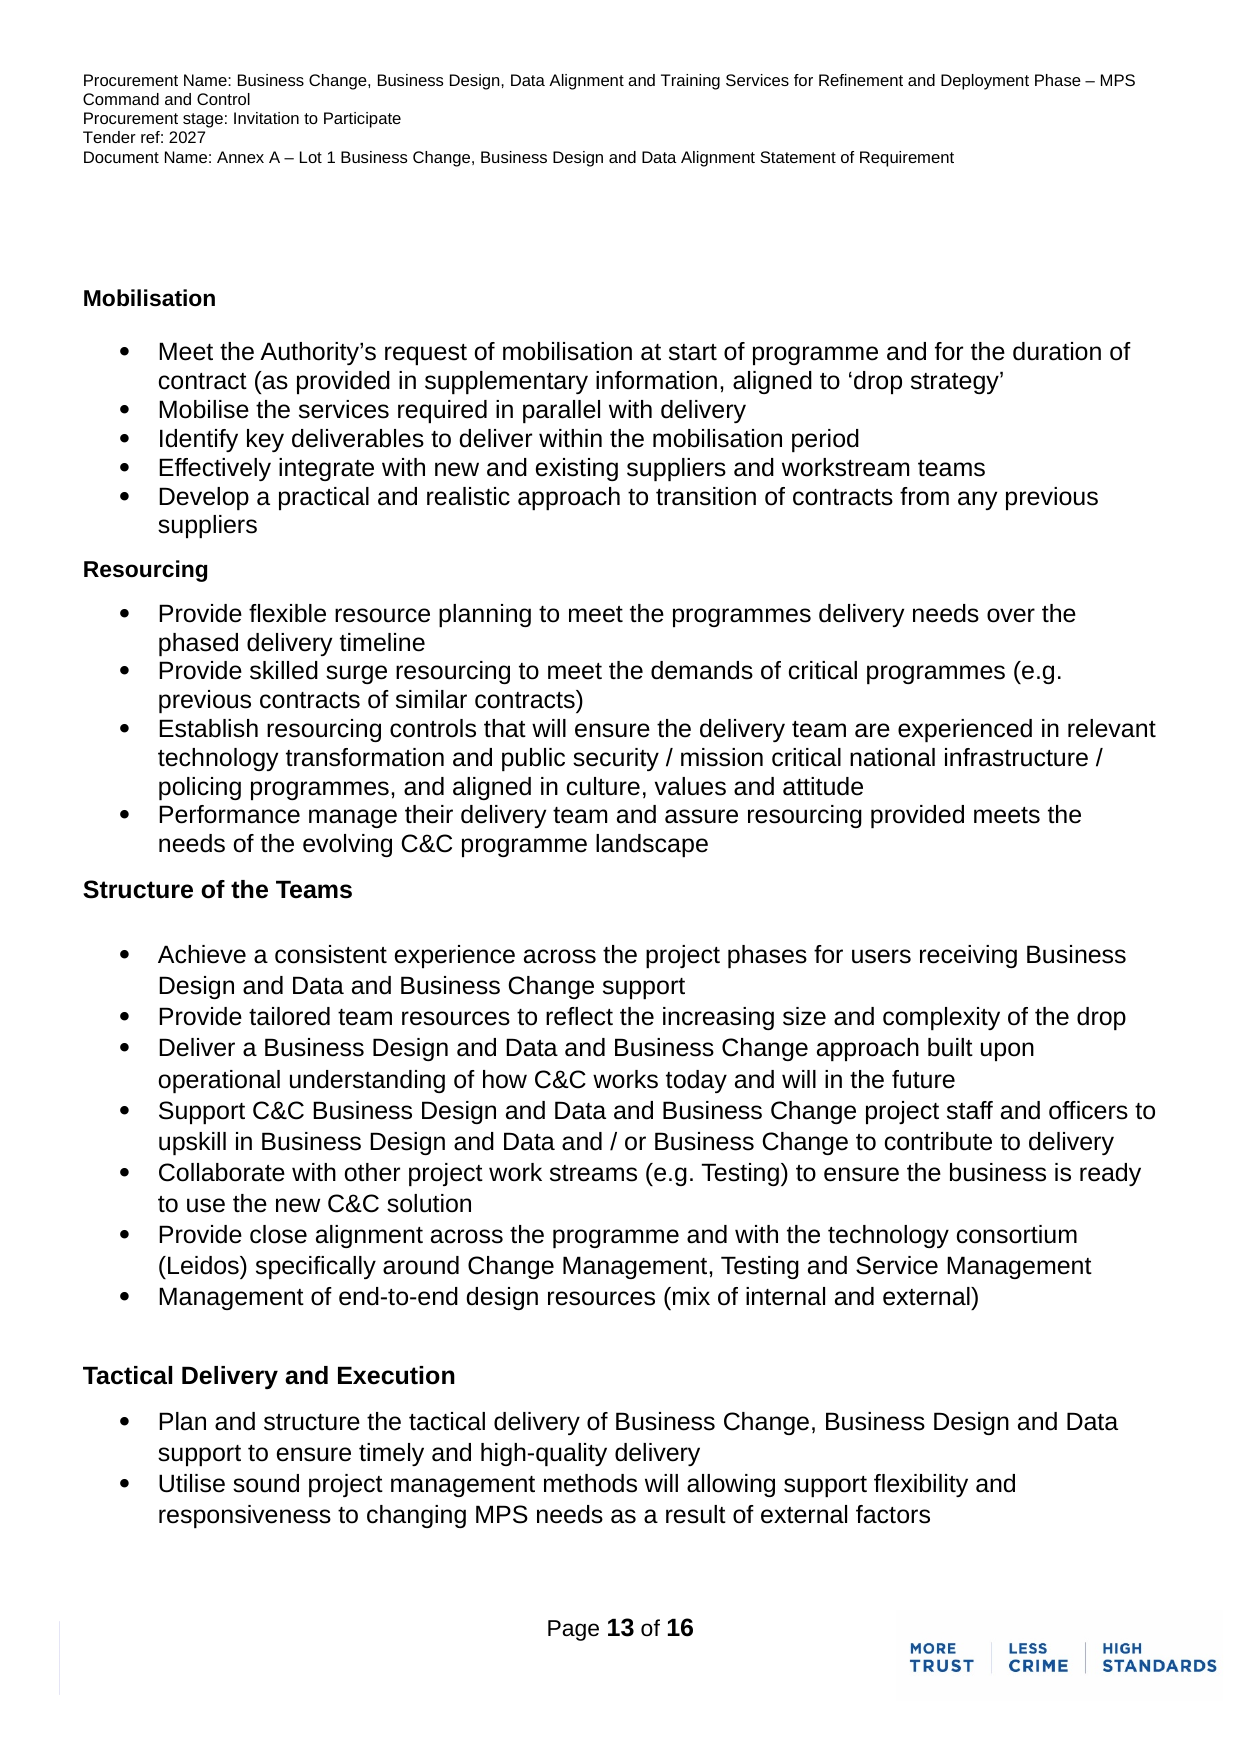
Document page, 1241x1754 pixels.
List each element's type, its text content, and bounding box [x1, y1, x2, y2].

list Mobilise the services required in parallel with delivery [120, 395, 1157, 424]
list Achieve a consistent experience across the project phases for users receiving Business Design and Data and Business Change support [120, 940, 1157, 1000]
list Provide close alignment across the programme and with the technology consortium (Leidos) specifically around Change Management, Testing and Service Management [120, 1220, 1157, 1280]
list Plan and structure the tactical delivery of Business Change, Business Design and Data support to ensure timely and high-quality delivery [120, 1406, 1157, 1466]
list Provide flexible resource planning to meet the programmes delivery needs over the phased delivery timeline [120, 599, 1157, 656]
list Provide tailored team resources to reflect the increasing size and complexity of the drop [120, 1002, 1157, 1031]
list Develop a practical and realistic approach to transition of contracts from any previous suppliers [120, 481, 1157, 539]
text Resourcing [83, 556, 1157, 582]
list Collaborate with other project work streams (e.g. Testing) to ensure the business is ready to use the new C&C solution [120, 1158, 1157, 1218]
list Performance manage their delivery team and assure resourcing provided meets the needs of the evolving C&C programme landscape [120, 800, 1157, 858]
list Mobilisation [83, 284, 1157, 311]
list Meet the Authority’s request of mobilisation at start of programme and for the duration of contract (as provided in supplementary information, aligned to ‘drop strategy’ [120, 337, 1157, 395]
picture [895, 1610, 1227, 1701]
list Establish resourcing controls that will ensure the delivery team are experienced in relevant technology transformation and public security / mission critical national infrastructure / policing programmes, and aligned in culture, values and attitude [120, 714, 1157, 800]
list Management of end-to-end design resources (mix of internal and external) [120, 1282, 1157, 1311]
text Tactical Delivery and Execution [83, 1361, 1157, 1390]
list Deliver a Business Design and Data and Business Change approach built upon operational understanding of how C&C works today and will in the future [120, 1033, 1157, 1093]
list Effectively integrate with new and existing suppliers and workstream teams [120, 453, 1157, 481]
list Identify key deliverables to deliver within the mobilisation period [120, 424, 1157, 453]
subtitle Structure of the Teams [83, 874, 1157, 903]
list Provide skilled surge resourcing to meet the demands of critical programmes (e.g. previous contracts of similar contracts) [120, 656, 1157, 714]
list Support C&C Business Design and Data and Business Change project staff and officers to upskill in Business Design and Data and / or Business Change to contribute to delivery [120, 1096, 1157, 1156]
list Utilise sound project management methods will allowing support flexibility and responsiveness to changing MPS needs as a result of external factors [120, 1469, 1157, 1528]
